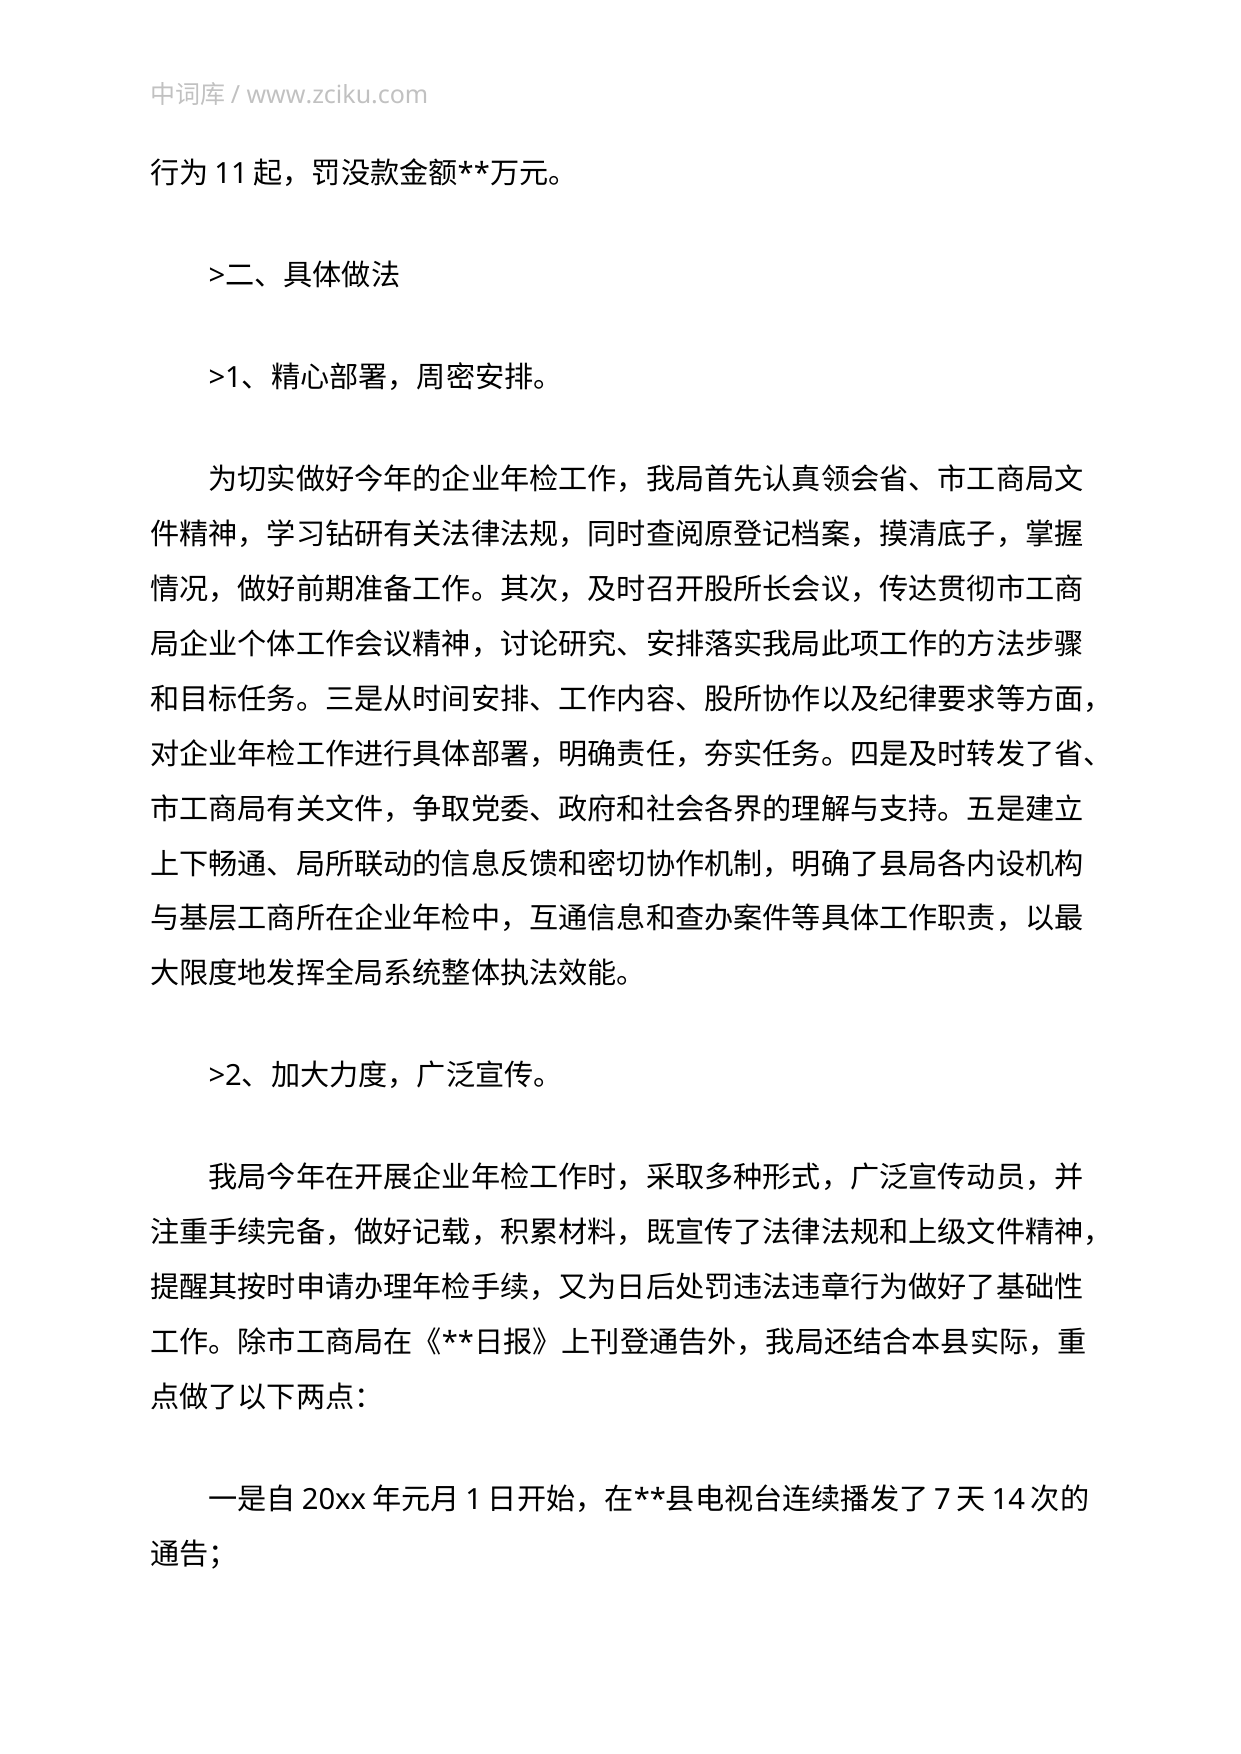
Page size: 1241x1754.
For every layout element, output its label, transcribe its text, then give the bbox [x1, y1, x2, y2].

text >1、精心部署，周密安排。 [150, 354, 1090, 396]
text 一是自20xx年元月1日开始，在**县电视台连续播发了7天14次的通告； [150, 1475, 1090, 1572]
text 为切实做好今年的企业年检工作，我局首先认真领会省、市工商局文件精神，学习钻研有关法律法规，同时查阅原登记档案，摸清底子，掌握情况，做好前期准备工作。其次，及时召开股所长会议，传达贯彻市工商局企业个体工作会议精神，讨论研究、安排落实我局此项工作的方法步骤和目标任务。三是从时间安排、工作内容、股所协作以及纪律要求等方面，对企业年检工作进行具体部署，明确责任，夯实任务。四是及时转发了省、市工商局有关文件，争取党委、政府和社会各界的理解与支持。五是建立上下畅通、局所联动的信息反馈和密切协作机制，明确了县局各内设机构与基层工商所在企业年检中，互通信息和查办案件等具体工作职责，以最大限度地发挥全局系统整体执法效能。 [150, 456, 1090, 992]
text >二、具体做法 [150, 252, 1090, 294]
text >2、加大力度，广泛宣传。 [150, 1052, 1090, 1094]
text 我局今年在开展企业年检工作时，采取多种形式，广泛宣传动员，并注重手续完备，做好记载，积累材料，既宣传了法律法规和上级文件精神，提醒其按时申请办理年检手续，又为日后处罚违法违章行为做好了基础性工作。除市工商局在《**日报》上刊登通告外，我局还结合本县实际，重点做了以下两点： [150, 1154, 1090, 1416]
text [150, 150, 1090, 192]
